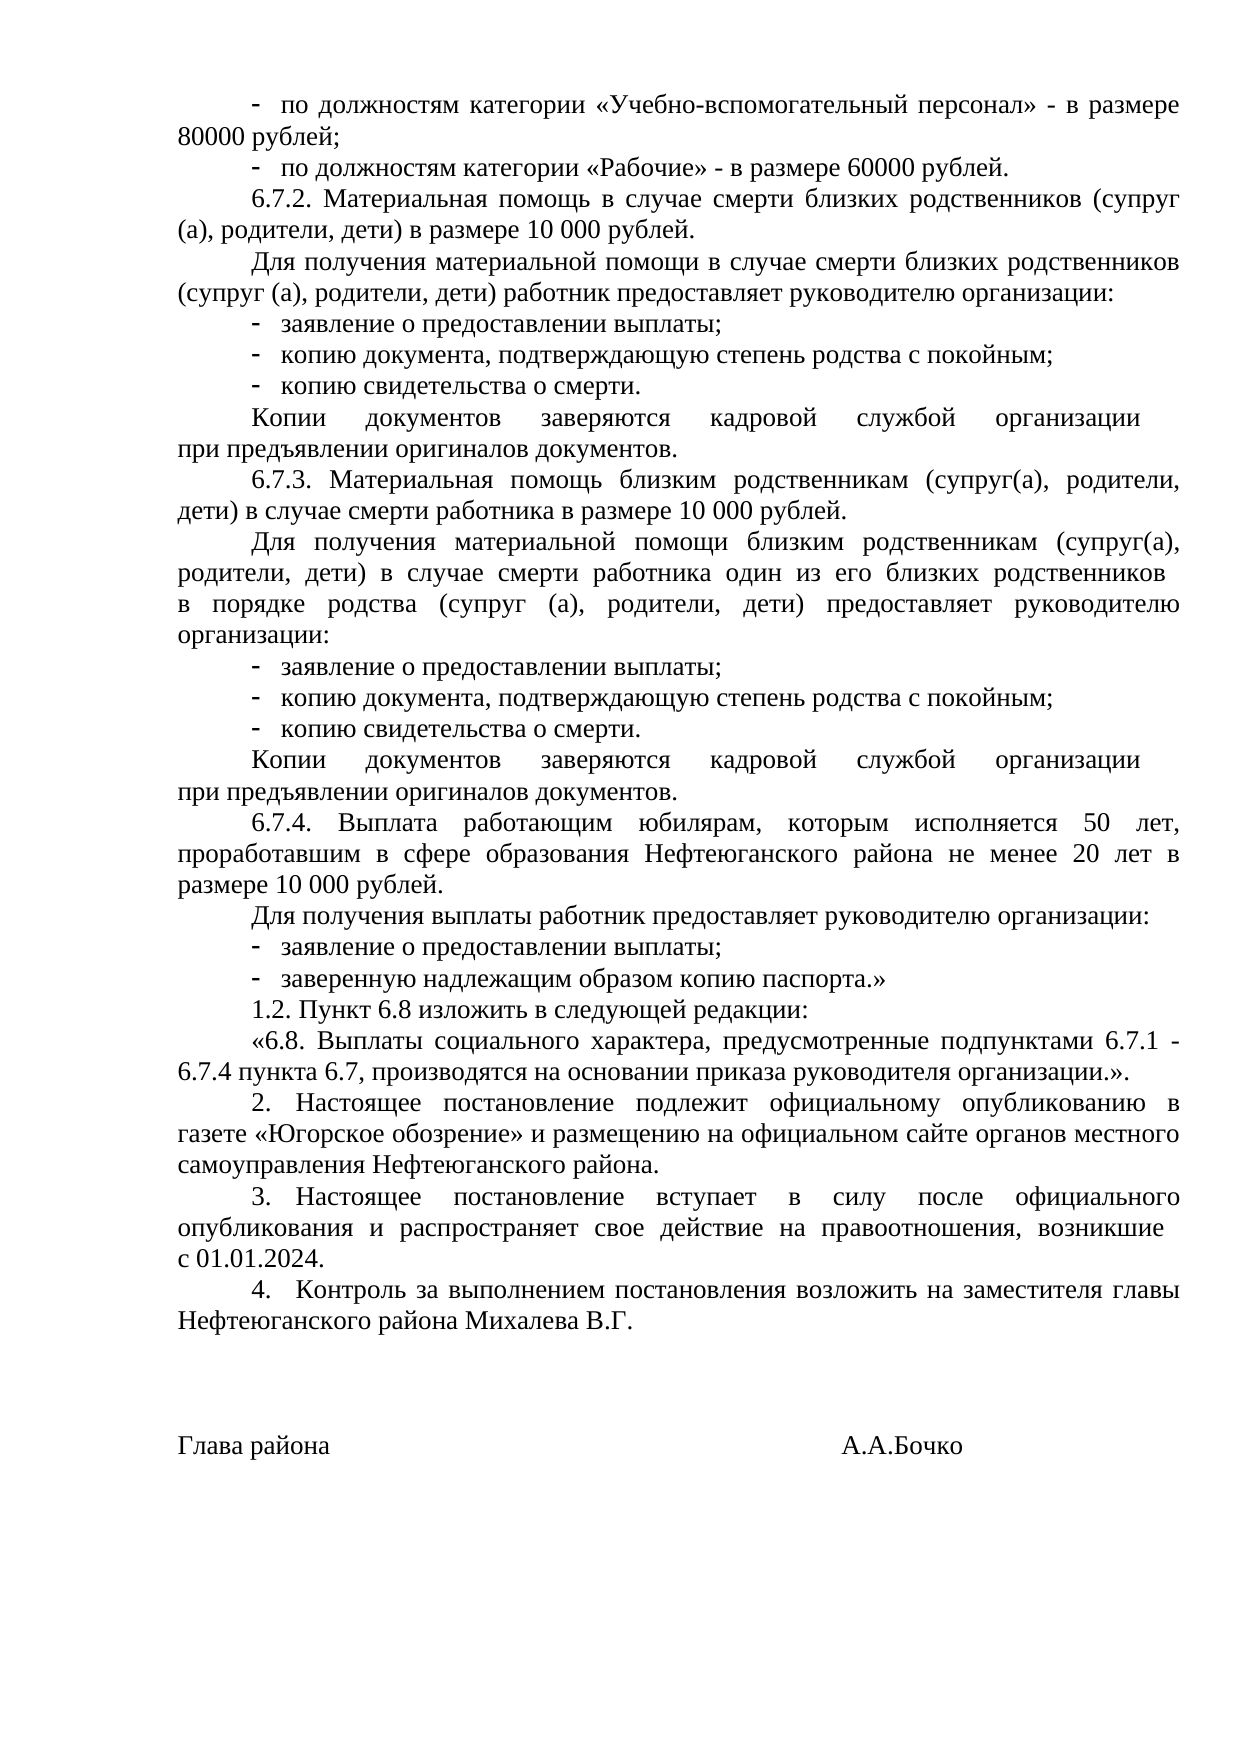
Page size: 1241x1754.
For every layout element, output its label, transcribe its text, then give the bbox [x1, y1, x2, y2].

text Копии документов заверяются кадровой службой организации при предъявлении оригиналов документов. [177, 743, 1181, 806]
list по должностям категории «Рабочие» - в размере 60000 рублей. [177, 151, 1181, 182]
text Для получения выплаты работник предоставляет руководителю организации: [177, 899, 1181, 930]
list заявление о предоставлении выплаты; [177, 930, 1181, 962]
text Глава района А.А.Бочко [177, 1429, 1181, 1460]
list заявление о предоставлении выплаты; [177, 307, 1181, 338]
list заверенную надлежащим образом копию паспорта.» [177, 962, 1181, 993]
text 6.7.2. Материальная помощь в случае смерти близких родственников (супруг (а), родители, дети) в размере 10 000 рублей. [177, 182, 1181, 244]
text Для получения материальной помощи близким родственникам (супруг(а), родители, дети) в случае смерти работника один из его близких родственников в порядке родства (супруг (а), родители, дети) предоставляет руководителю организации: [177, 525, 1181, 650]
list заявление о предоставлении выплаты; [177, 650, 1181, 681]
list копию свидетельства о смерти. [177, 369, 1181, 401]
list Настоящее постановление подлежит официальному опубликованию в газете «Югорское обозрение» и размещению на официальном сайте органов местного самоуправления Нефтеюганского района. [177, 1086, 1181, 1180]
list копию документа, подтверждающую степень родства с покойным; [177, 338, 1181, 369]
text 6.7.4. Выплата работающим юбилярам, которым исполняется 50 лет, проработавшим в сфере образования Нефтеюганского района не менее 20 лет в размере 10 000 рублей. [177, 806, 1181, 899]
text «6.8. Выплаты социального характера, предусмотренные подпунктами 6.7.1 - 6.7.4 пункта 6.7, производятся на основании приказа руководителя организации.». [177, 1024, 1181, 1086]
list копию свидетельства о смерти. [177, 712, 1181, 743]
text 6.7.3. Материальная помощь близким родственникам (супруг(а), родители, дети) в случае смерти работника в размере 10 000 рублей. [177, 463, 1181, 525]
list Контроль за выполнением постановления возложить на заместителя главы Нефтеюганского района Михалева В.Г. [177, 1273, 1181, 1336]
text 1.2. Пункт 6.8 изложить в следующей редакции: [177, 993, 1181, 1024]
list по должностям категории «Учебно-вспомогательный персонал» - в размере 80000 рублей; [177, 89, 1181, 151]
text Копии документов заверяются кадровой службой организации при предъявлении оригиналов документов. [177, 401, 1181, 463]
list Настоящее постановление вступает в силу после официального опубликования и распространяет свое действие на правоотношения, возникшие с 01.01.2024. [177, 1180, 1181, 1273]
text Для получения материальной помощи в случае смерти близких родственников (супруг (а), родители, дети) работник предоставляет руководителю организации: [177, 244, 1181, 307]
list копию документа, подтверждающую степень родства с покойным; [177, 681, 1181, 712]
